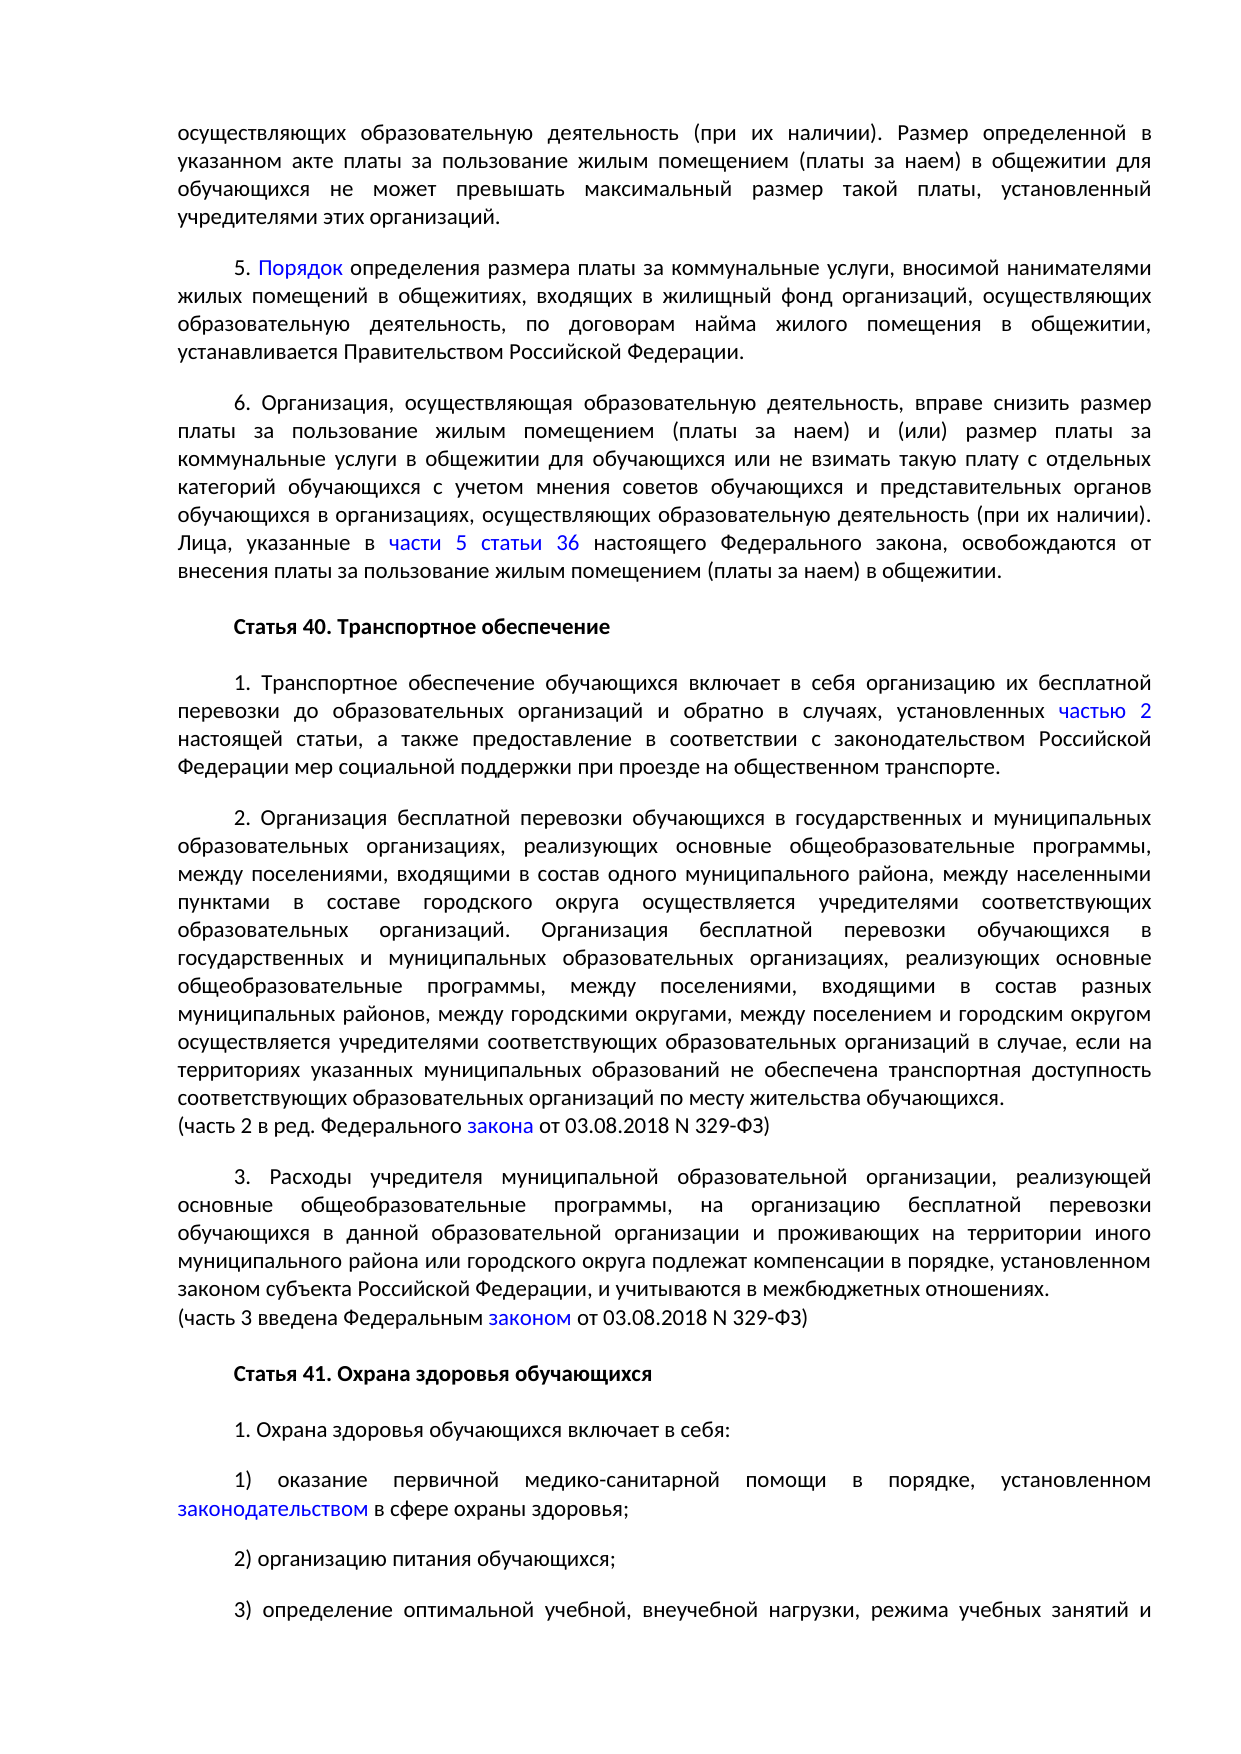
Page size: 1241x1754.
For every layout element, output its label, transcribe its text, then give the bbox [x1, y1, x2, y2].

text 6. Организация, осуществляющая образовательную деятельность, вправе снизить размер платы за пользование жилым помещением (платы за наем) и (или) размер платы за коммунальные услуги в общежитии для обучающихся или не взимать такую плату с отдельных категорий обучающихся с учетом мнения советов обучающихся и представительных органов обучающихся в организациях, осуществляющих образовательную деятельность (при их наличии). Лица, указанные в части 5 статьи 36 настоящего Федерального закона, освобождаются от внесения платы за пользование жилым помещением (платы за наем) в общежитии. [177, 388, 1152, 584]
title Статья 41. Охрана здоровья обучающихся [177, 1359, 1152, 1387]
text 1) оказание первичной медико-санитарной помощи в порядке, установленном законодательством в сфере охраны здоровья; [177, 1466, 1152, 1522]
text 2. Организация бесплатной перевозки обучающихся в государственных и муниципальных образовательных организациях, реализующих основные общеобразовательные программы, между поселениями, входящими в состав одного муниципального района, между населенными пунктами в составе городского округа осуществляется учредителями соответствующих образовательных организаций. Организация бесплатной перевозки обучающихся в государственных и муниципальных образовательных организациях, реализующих основные общеобразовательные программы, между поселениями, входящими в состав разных муниципальных районов, между городскими округами, между поселением и городским округом осуществляется учредителями соответствующих образовательных организаций в случае, если на территориях указанных муниципальных образований не обеспечена транспортная доступность соответствующих образовательных организаций по месту жительства обучающихся. [177, 803, 1152, 1112]
text 2) организацию питания обучающихся; [177, 1544, 1152, 1573]
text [177, 118, 1152, 230]
text 1. Транспортное обеспечение обучающихся включает в себя организацию их бесплатной перевозки до образовательных организаций и обратно в случаях, установленных частью 2 настоящей статьи, а также предоставление в соответствии с законодательством Российской Федерации мер социальной поддержки при проезде на общественном транспорте. [177, 668, 1152, 780]
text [177, 1596, 1152, 1623]
text (часть 2 в ред. Федерального закона от 03.08.2018 N 329-ФЗ) [177, 1112, 1152, 1139]
text (часть 3 введена Федеральным законом от 03.08.2018 N 329-ФЗ) [177, 1303, 1152, 1331]
text 3. Расходы учредителя муниципальной образовательной организации, реализующей основные общеобразовательные программы, на организацию бесплатной перевозки обучающихся в данной образовательной организации и проживающих на территории иного муниципального района или городского округа подлежат компенсации в порядке, установленном законом субъекта Российской Федерации, и учитываются в межбюджетных отношениях. [177, 1162, 1152, 1303]
text 5. Порядок определения размера платы за коммунальные услуги, вносимой нанимателями жилых помещений в общежитиях, входящих в жилищный фонд организаций, осуществляющих образовательную деятельность, по договорам найма жилого помещения в общежитии, устанавливается Правительством Российской Федерации. [177, 253, 1152, 365]
text 1. Охрана здоровья обучающихся включает в себя: [177, 1415, 1152, 1443]
title Статья 40. Транспортное обеспечение [177, 612, 1152, 640]
